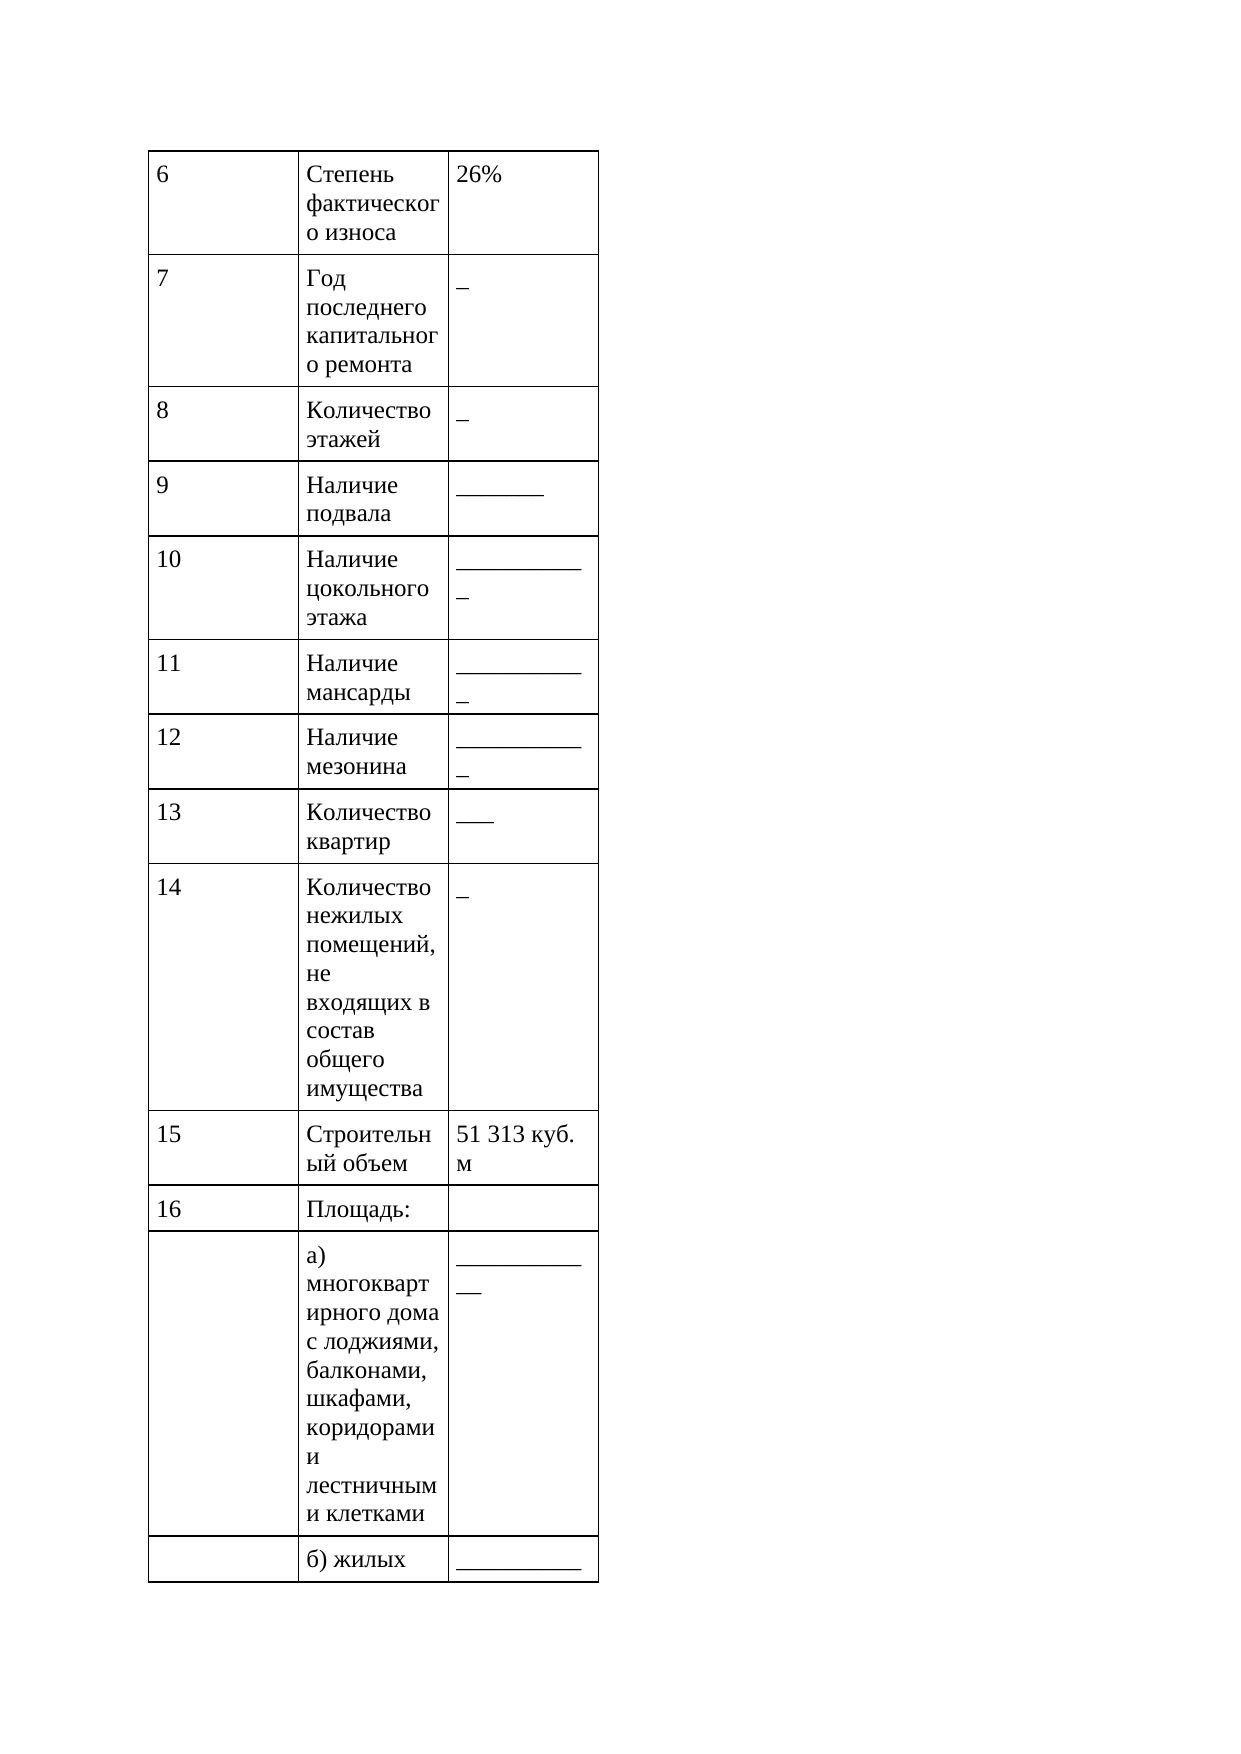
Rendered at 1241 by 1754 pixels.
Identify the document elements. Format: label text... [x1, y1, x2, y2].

table_cell _______ [449, 462, 598, 535]
table_cell 8 [149, 387, 298, 460]
table_cell [149, 1232, 298, 1535]
table_cell 13 [149, 790, 298, 862]
table_cell [449, 1186, 598, 1230]
table_cell Наличие мезонина [299, 715, 448, 788]
table_cell 7 [149, 255, 298, 386]
table_cell Количество квартир [299, 790, 448, 862]
table_cell Степень фактического износа [299, 152, 448, 253]
table_cell 16 [149, 1186, 298, 1230]
table_cell Количество нежилых помещений, не входящих в состав общего имущества [299, 864, 448, 1110]
table_cell Наличие цокольного этажа [299, 537, 448, 638]
table_cell Строительный объем [299, 1111, 448, 1184]
table_cell 15 [149, 1111, 298, 1184]
table_cell 6 [149, 152, 298, 253]
table_cell ___ [449, 790, 598, 862]
table_cell _ [449, 387, 598, 460]
table_cell _ [449, 864, 598, 1110]
table_cell _ [449, 255, 598, 386]
table_cell ___________ [449, 715, 598, 788]
table_cell ___________ [449, 537, 598, 638]
table_cell Год последнего капитального ремонта [299, 255, 448, 386]
table_cell Количество этажей [299, 387, 448, 460]
table_cell ____________ [449, 1232, 598, 1535]
table_cell а) многоквартирного дома с лоджиями, балконами, шкафами, коридорами и лестничными клетками [299, 1232, 448, 1535]
table_cell Наличие мансарды [299, 640, 448, 713]
table_cell ____________ [449, 1537, 598, 1581]
table_cell 14 [149, 864, 298, 1110]
table_cell 51 313 куб. м [449, 1111, 598, 1184]
table_cell 26% [449, 152, 598, 253]
table_cell 10 [149, 537, 298, 638]
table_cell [299, 1537, 448, 1581]
table_cell ___________ [449, 640, 598, 713]
table_cell Наличие подвала [299, 462, 448, 535]
table_cell 9 [149, 462, 298, 535]
table_cell [149, 1537, 298, 1581]
table_cell 12 [149, 715, 298, 788]
table_cell 11 [149, 640, 298, 713]
table_cell Площадь: [299, 1186, 448, 1230]
